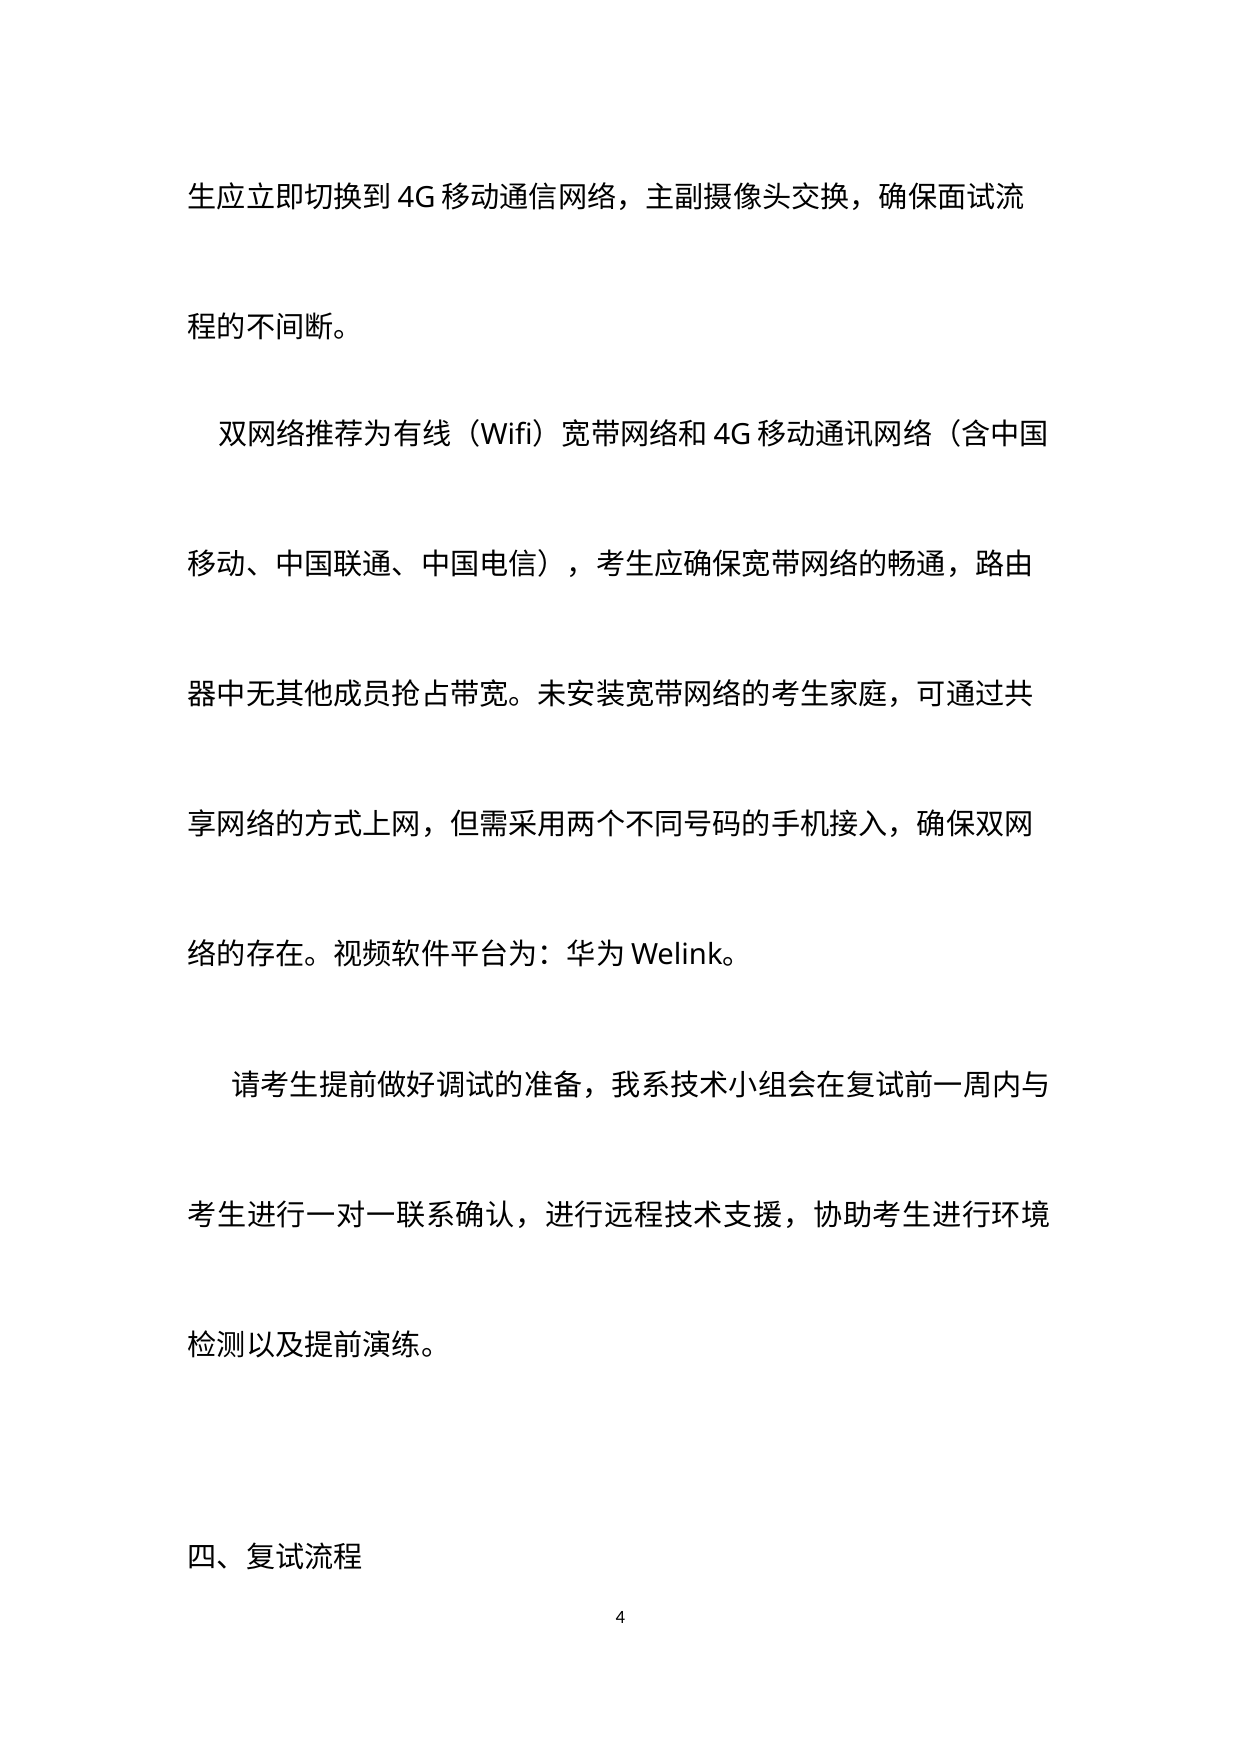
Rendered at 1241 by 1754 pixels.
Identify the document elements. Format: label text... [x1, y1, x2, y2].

text 请考生提前做好调试的准备，我系技术小组会在复试前一周内与考生进行一对一联系确认，进行远程技术支援，协助考生进行环境检测以及提前演练。 [187, 1050, 1053, 1375]
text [187, 162, 1053, 357]
text 双网络推荐为有线（Wifi）宽带网络和4G移动通讯网络（含中国移动、中国联通、中国电信），考生应确保宽带网络的畅通，路由器中无其他成员抢占带宽。未安装宽带网络的考生家庭，可通过共享网络的方式上网，但需采用两个不同号码的手机接入，确保双网络的存在。视频软件平台为：华为Welink。 [187, 399, 1053, 984]
text 四、复试流程 [187, 1522, 1053, 1587]
